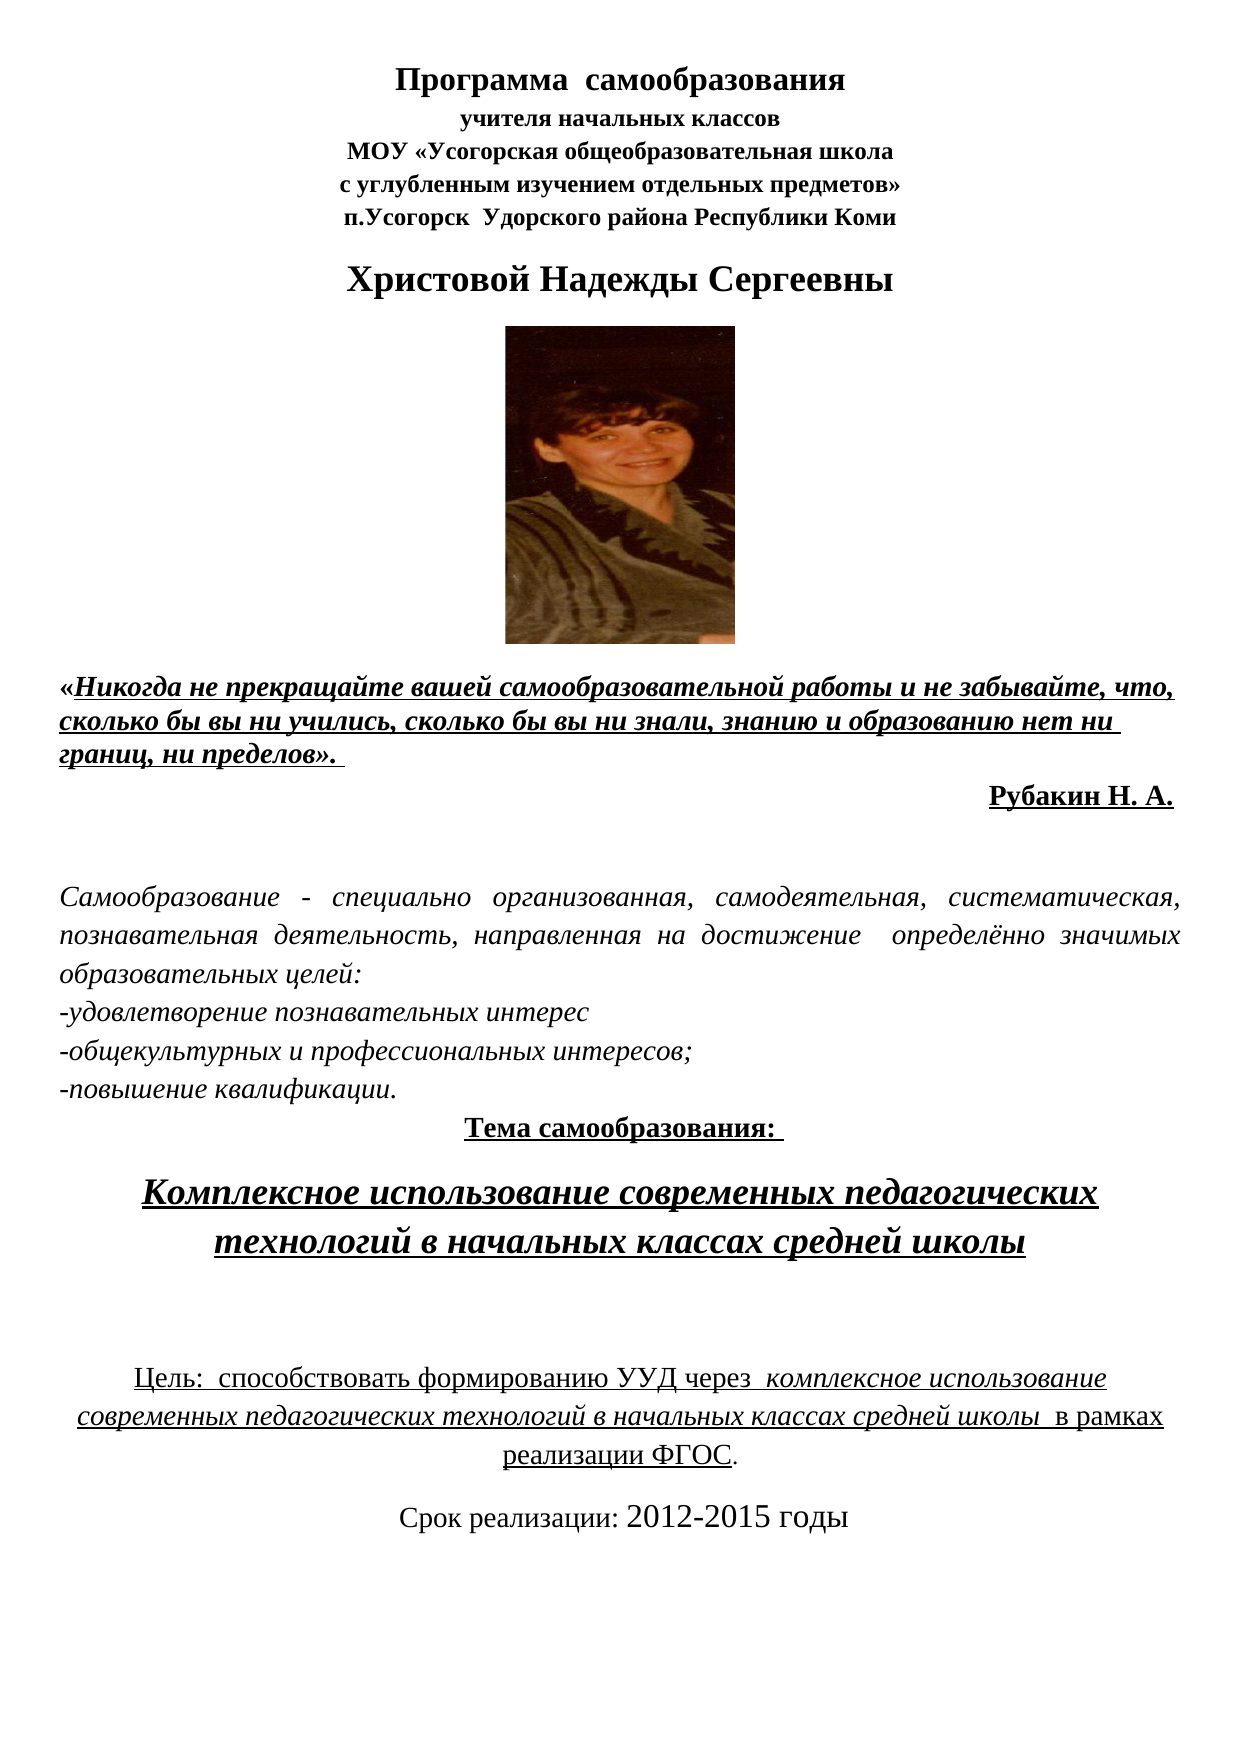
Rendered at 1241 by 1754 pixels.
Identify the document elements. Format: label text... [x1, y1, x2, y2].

text Рубакин Н. А. [67, 778, 1173, 811]
text с углубленным изучением отдельных предметов» [59, 169, 1181, 198]
picture [505, 326, 735, 644]
text Комплексное использование современных педагогических технологий в начальных классах средней школы [59, 1169, 1181, 1262]
text Тема самообразования: [59, 1110, 1181, 1143]
text «Никогда не прекращайте вашей самообразовательной работы и не забывайте, что, сколько бы вы ни учились, сколько бы вы ни знали, знанию и образованию нет ни границ, ни пределов». [59, 669, 1181, 770]
text Срок реализации: 2012-2015 годы [59, 1496, 1181, 1534]
text п.Усогорск Удорского района Республики Коми [59, 202, 1181, 231]
text -повышение квалификации. [59, 1071, 1181, 1105]
text МОУ «Усогорская общеобразовательная школа [59, 136, 1181, 165]
text -общекультурных и профессиональных интересов; [59, 1033, 1181, 1066]
text учителя начальных классов [59, 103, 1181, 132]
text -удовлетворение познавательных интерес [59, 994, 1181, 1028]
text Самообразование - специально организованная, самодеятельная, систематическая, познавательная деятельность, направленная на достижение определённо значимых образовательных целей: [59, 879, 1181, 989]
text Цель: способствовать формированию УУД через комплексное использование современных педагогических технологий в начальных классах средней школы в рамках реализации ФГОС. [59, 1360, 1181, 1470]
text Христовой Надежды Сергеевны [59, 256, 1181, 299]
text Программа самообразования [59, 59, 1181, 97]
